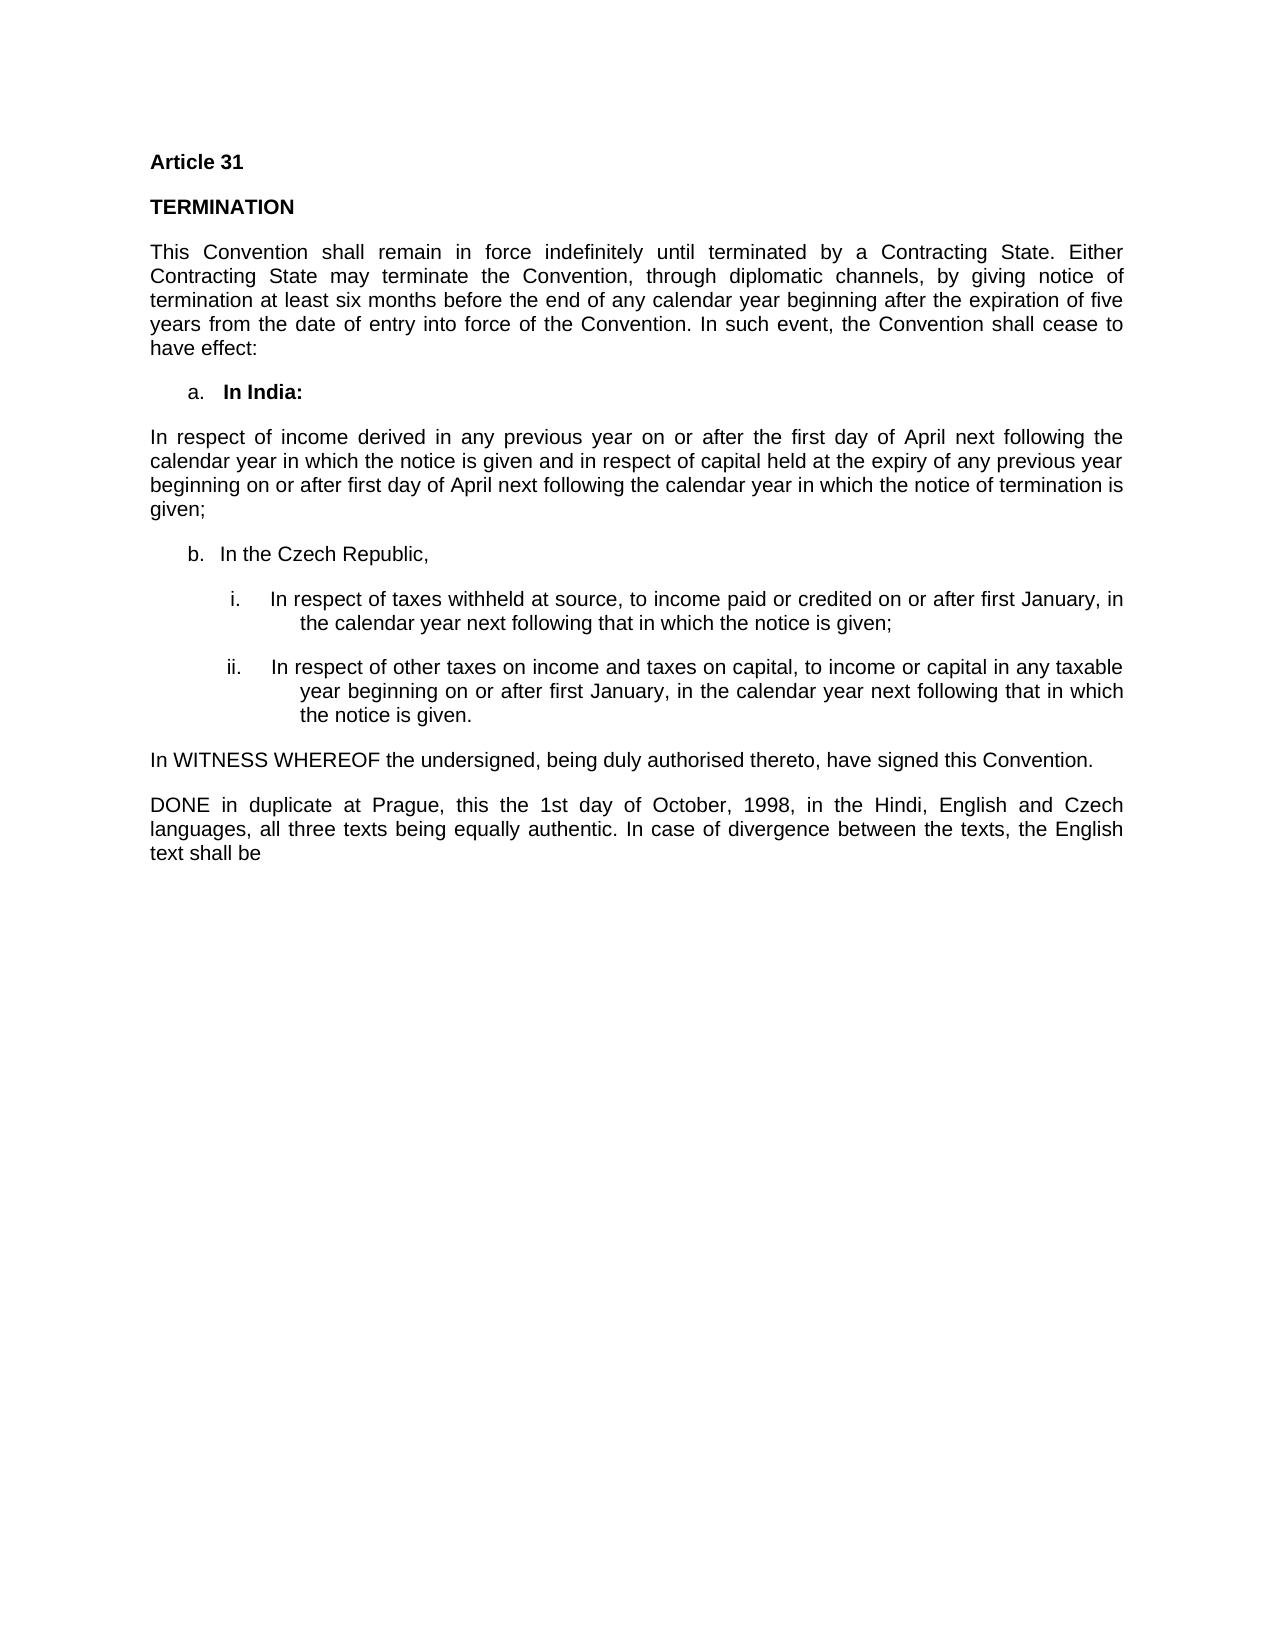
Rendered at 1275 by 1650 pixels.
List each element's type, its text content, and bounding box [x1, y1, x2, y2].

text ii. In respect of other taxes on income and taxes on capital, to income or capital in any taxable year beginning on or after first January, in the calendar year next following that in which the notice is given. [150, 655, 1125, 727]
text In WITNESS WHEREOF the undersigned, being duly authorised thereto, have signed this Convention. [150, 748, 1125, 772]
text a. In India: [187, 380, 1125, 404]
text This Convention shall remain in force indefinitely until terminated by a Contracting State. Either Contracting State may terminate the Convention, through diplomatic channels, by giving notice of termination at least six months before the end of any calendar year beginning after the expiration of five years from the date of entry into force of the Convention. In such event, the Convention shall cease to have effect: [150, 239, 1125, 359]
text b. In the Czech Republic, [187, 542, 1125, 566]
text In respect of income derived in any previous year on or after the first day of April next following the calendar year in which the notice is given and in respect of capital held at the expiry of any previous year beginning on or after first day of April next following the calendar year in which the notice of termination is given; [150, 425, 1125, 521]
text TERMINATION [150, 195, 1125, 219]
text Article 31 [150, 150, 1125, 174]
text DONE in duplicate at Prague, this the 1st day of October, 1998, in the Hindi, English and Czech languages, all three texts being equally authentic. In case of divergence between the texts, the English text shall be [150, 793, 1125, 864]
text i. In respect of taxes withheld at source, to income paid or credited on or after first January, in the calendar year next following that in which the notice is given; [150, 586, 1125, 634]
